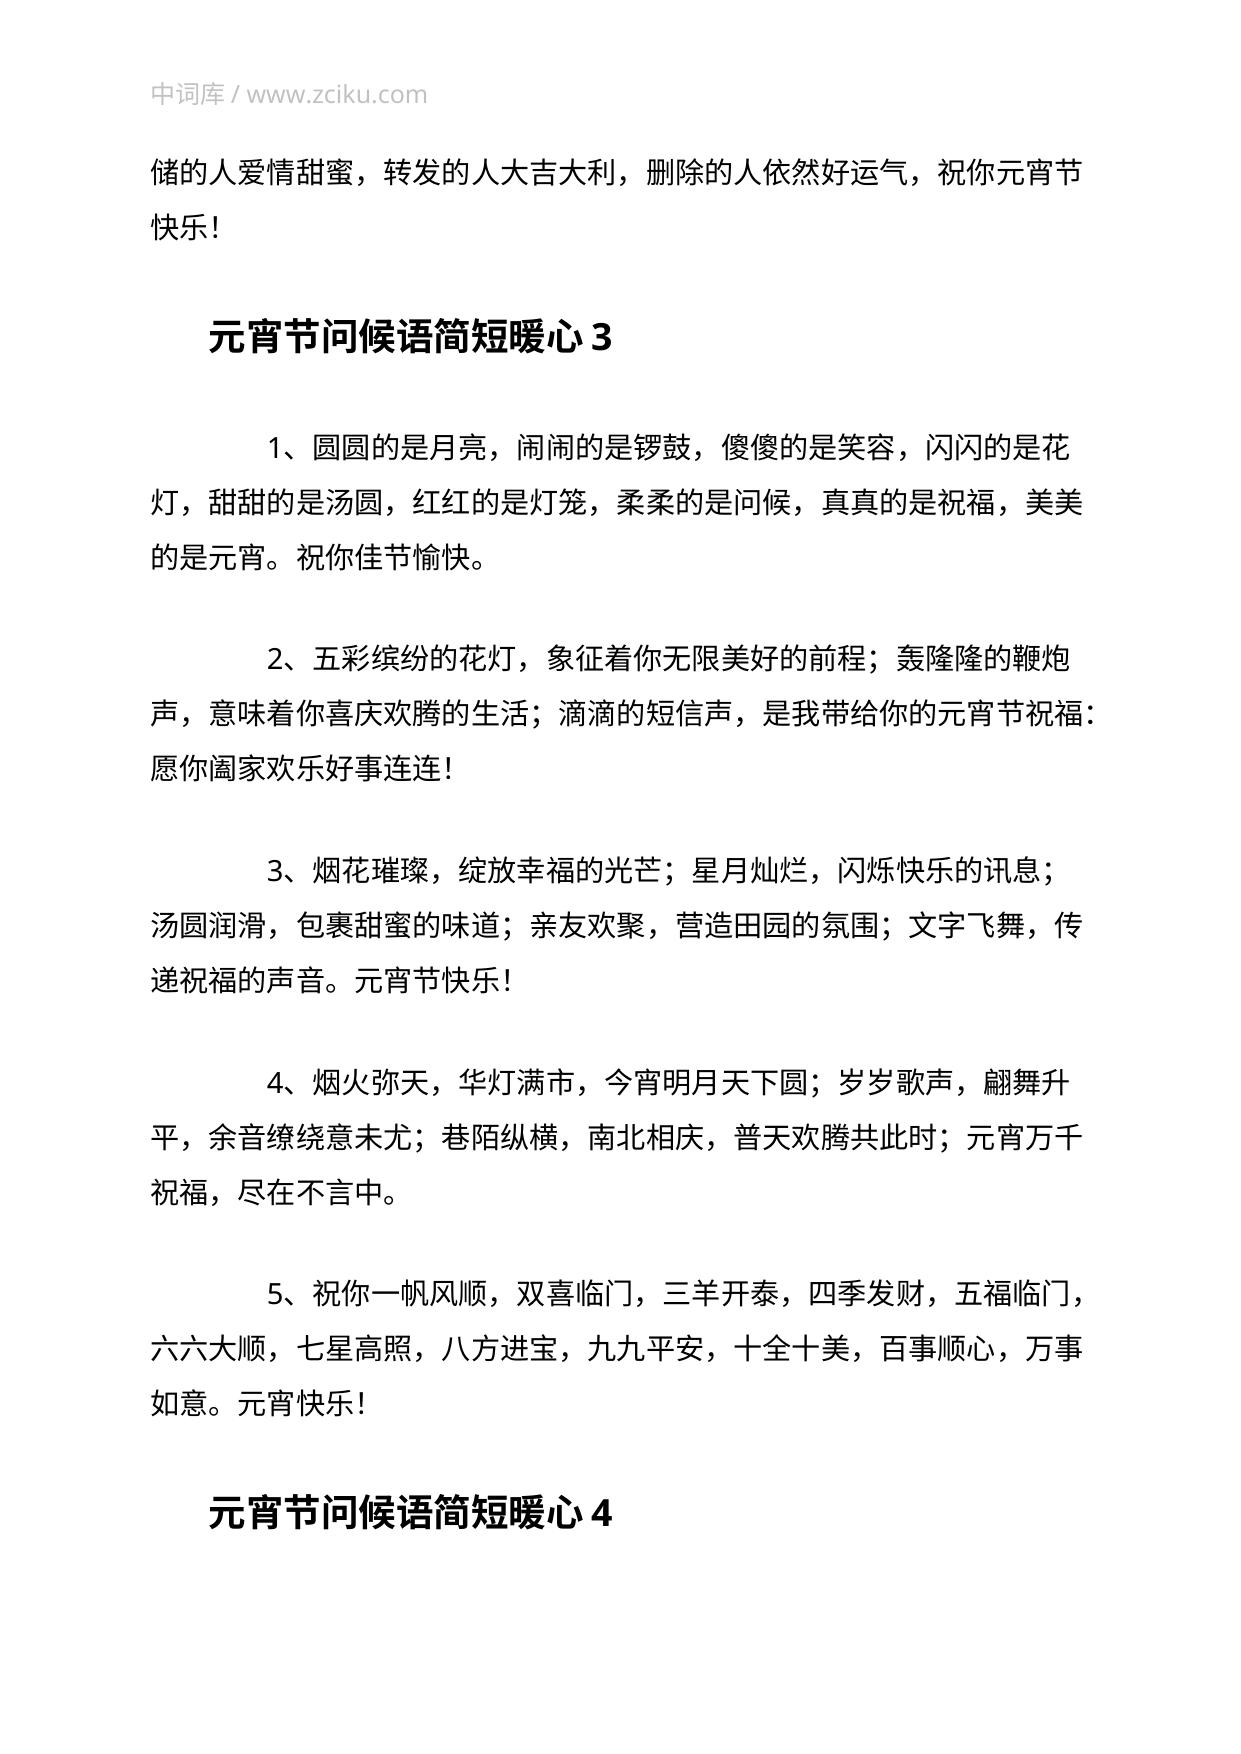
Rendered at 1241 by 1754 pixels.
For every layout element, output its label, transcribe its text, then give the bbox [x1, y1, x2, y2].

text 1、圆圆的是月亮，闹闹的是锣鼓，傻傻的是笑容，闪闪的是花灯，甜甜的是汤圆，红红的是灯笼，柔柔的是问候，真真的是祝福，美美的是元宵。祝你佳节愉快。 [150, 424, 1090, 576]
text 元宵节问候语简短暖心4 [150, 1483, 1090, 1537]
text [150, 150, 1090, 247]
text 2、五彩缤纷的花灯，象征着你无限美好的前程；轰隆隆的鞭炮声，意味着你喜庆欢腾的生活；滴滴的短信声，是我带给你的元宵节祝福：愿你阖家欢乐好事连连！ [150, 636, 1090, 788]
text 5、祝你一帆风顺，双喜临门，三羊开泰，四季发财，五福临门，六六大顺，七星高照，八方进宝，九九平安，十全十美，百事顺心，万事如意。元宵快乐！ [150, 1271, 1090, 1423]
text 元宵节问候语简短暖心3 [150, 307, 1090, 361]
text 4、烟火弥天，华灯满市，今宵明月天下圆；岁岁歌声，翩舞升平，余音缭绕意未尤；巷陌纵横，南北相庆，普天欢腾共此时；元宵万千祝福，尽在不言中。 [150, 1059, 1090, 1211]
text 3、烟花璀璨，绽放幸福的光芒；星月灿烂，闪烁快乐的讯息；汤圆润滑，包裹甜蜜的味道；亲友欢聚，营造田园的氛围；文字飞舞，传递祝福的声音。元宵节快乐！ [150, 848, 1090, 1000]
